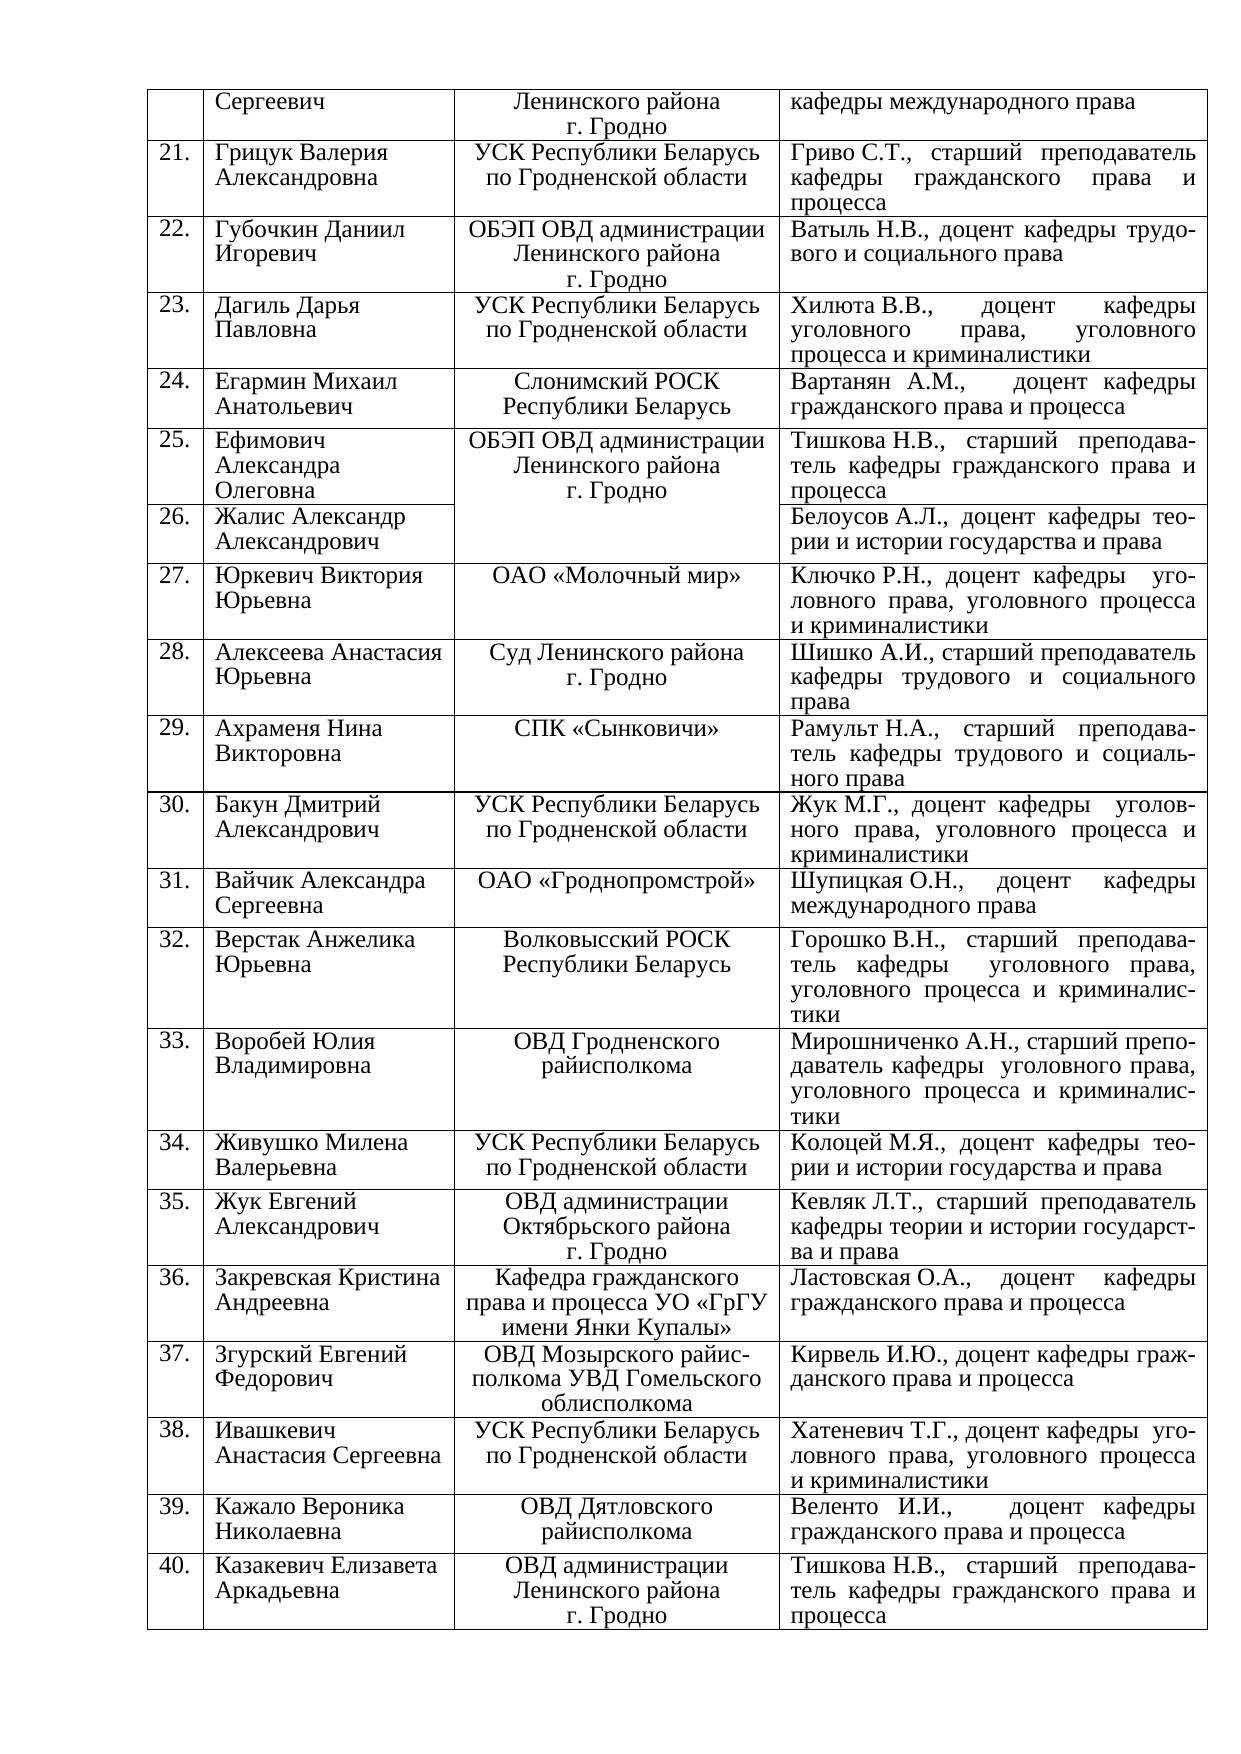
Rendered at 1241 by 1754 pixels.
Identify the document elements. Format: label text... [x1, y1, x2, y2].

table_cell [148, 141, 203, 216]
table_cell УСК Республики Беларусь по Гродненской области [455, 1131, 779, 1188]
table_cell [148, 716, 203, 791]
table_cell Живушко Милена Валерьевна [204, 1131, 454, 1188]
table_cell [148, 429, 203, 504]
table_cell Кафедра гражданского права и процесса УО «ГрГУ имени Янки Купалы» [455, 1266, 779, 1341]
table_cell Кирвель И.Ю., доцент кафедры граж-данского права и процесса [780, 1342, 1207, 1417]
table_cell Гриво С.Т., старший преподаватель кафедры гражданского права и процесса [780, 141, 1207, 216]
table_cell Казакевич Елизавета Аркадьевна [204, 1554, 454, 1629]
table_cell [148, 869, 203, 927]
table_cell Белоусов А.Л., доцент кафедры тео-рии и истории государства и права [780, 505, 1207, 563]
table_cell ОВД Дятловского райисполкома [455, 1495, 779, 1553]
table_cell [148, 1495, 203, 1553]
table_cell УСК Республики Беларусь по Гродненской области [455, 293, 779, 368]
table_cell Вартанян А.М., доцент кафедры гражданского права и процесса [780, 369, 1207, 427]
table_cell Ластовская О.А., доцент кафедры гражданского права и процесса [780, 1266, 1207, 1341]
table_cell Воробей Юлия Владимировна [204, 1029, 454, 1129]
table_cell Суд Ленинского района г. Гродно [455, 640, 779, 715]
table_cell [148, 505, 203, 563]
table_cell УСК Республики Беларусь по Гродненской области [455, 1418, 779, 1493]
table_cell Ключко Р.Н., доцент кафедры уго-ловного права, уголовного процесса и криминалистики [780, 564, 1207, 639]
table_cell СПК «Сынковичи» [455, 716, 779, 791]
table_cell Колоцей М.Я., доцент кафедры тео-рии и истории государства и права [780, 1131, 1207, 1188]
table_cell [148, 564, 203, 639]
table_cell Губочкин Даниил Игоревич [204, 217, 454, 292]
table_cell ОВД администрации Ленинского района г. Гродно [455, 1554, 779, 1629]
table_cell ОВД Гродненского райисполкома [455, 1029, 779, 1129]
table_cell Кевляк Л.Т., старший преподаватель кафедры теории и истории государст-ва и права [780, 1190, 1207, 1265]
table_cell Згурский Евгений Федорович [204, 1342, 454, 1417]
table_cell Хатеневич Т.Г., доцент кафедры уго-ловного права, уголовного процесса и криминалистики [780, 1418, 1207, 1493]
table_cell [148, 1029, 203, 1129]
table_cell Шишко А.И., старший преподаватель кафедры трудового и социального права [780, 640, 1207, 715]
table_cell Тишкова Н.В., старший преподава-тель кафедры гражданского права и процесса [780, 429, 1207, 504]
table_cell ОАО «Гроднопромстрой» [455, 869, 779, 927]
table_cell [204, 90, 454, 140]
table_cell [455, 90, 779, 140]
table_cell Шупицкая О.Н., доцент кафедры международного права [780, 869, 1207, 927]
table_cell Вайчик Александра Сергеевна [204, 869, 454, 927]
table_cell Волковысский РОСК Республики Беларусь [455, 928, 779, 1028]
table_cell [148, 1131, 203, 1188]
table_cell [148, 928, 203, 1028]
table_cell Ватыль Н.В., доцент кафедры трудо-вого и социального права [780, 217, 1207, 292]
table_cell Ахраменя Нина Викторовна [204, 716, 454, 791]
table_cell Грицук Валерия Александровна [204, 141, 454, 216]
table_cell Тишкова Н.В., старший преподава-тель кафедры гражданского права и процесса [780, 1554, 1207, 1629]
table_cell [148, 1554, 203, 1629]
table_cell [148, 793, 203, 868]
table_cell [148, 293, 203, 368]
table_cell [148, 1190, 203, 1265]
table_cell Юркевич Виктория Юрьевна [204, 564, 454, 639]
table_cell [148, 217, 203, 292]
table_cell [780, 90, 1207, 140]
table_cell Горошко В.Н., старший преподава-тель кафедры уголовного права, уголовного процесса и криминалис-тики [780, 928, 1207, 1028]
table_cell Верстак Анжелика Юрьевна [204, 928, 454, 1028]
table_cell Жук М.Г., доцент кафедры уголов-ного права, уголовного процесса и криминалистики [780, 793, 1207, 868]
table_cell Хилюта В.В., доцент кафедры уголовного права, уголовного процесса и криминалистики [780, 293, 1207, 368]
table_cell ОБЭП ОВД администрации Ленинского района г. Гродно [455, 429, 779, 563]
table_cell [148, 1266, 203, 1341]
table_cell Егармин Михаил Анатольевич [204, 369, 454, 427]
table_cell Мирошниченко А.Н., старший препо-даватель кафедры уголовного права, уголовного процесса и криминалис-тики [780, 1029, 1207, 1129]
table_cell ОАО «Молочный мир» [455, 564, 779, 639]
table_cell Ивашкевич Анастасия Сергеевна [204, 1418, 454, 1493]
table_cell Закревская Кристина Андреевна [204, 1266, 454, 1341]
table_cell [148, 640, 203, 715]
table_cell УСК Республики Беларусь по Гродненской области [455, 793, 779, 868]
table_cell Кажало Вероника Николаевна [204, 1495, 454, 1553]
table_cell Веленто И.И., доцент кафедры гражданского права и процесса [780, 1495, 1207, 1553]
table_cell ОВД администрации Октябрьского района г. Гродно [455, 1190, 779, 1265]
table_cell Дагиль Дарья Павловна [204, 293, 454, 368]
table_cell Жалис Александр Александрович [204, 505, 454, 563]
table_cell Слонимский РОСК Республики Беларусь [455, 369, 779, 427]
table_cell [148, 1342, 203, 1417]
table_cell Бакун Дмитрий Александрович [204, 793, 454, 868]
table_cell [148, 369, 203, 427]
table_cell Алексеева Анастасия Юрьевна [204, 640, 454, 715]
table_cell Ефимович Александра Олеговна [204, 429, 454, 504]
table_cell [148, 1418, 203, 1493]
table_cell ОБЭП ОВД администрации Ленинского района г. Гродно [455, 217, 779, 292]
table_cell Жук Евгений Александрович [204, 1190, 454, 1265]
table_cell УСК Республики Беларусь по Гродненской области [455, 141, 779, 216]
table_cell [148, 90, 203, 140]
table_cell Рамульт Н.А., старший преподава-тель кафедры трудового и социаль-ного права [780, 716, 1207, 791]
table_cell ОВД Мозырского райис-полкома УВД Гомельского облисполкома [455, 1342, 779, 1417]
